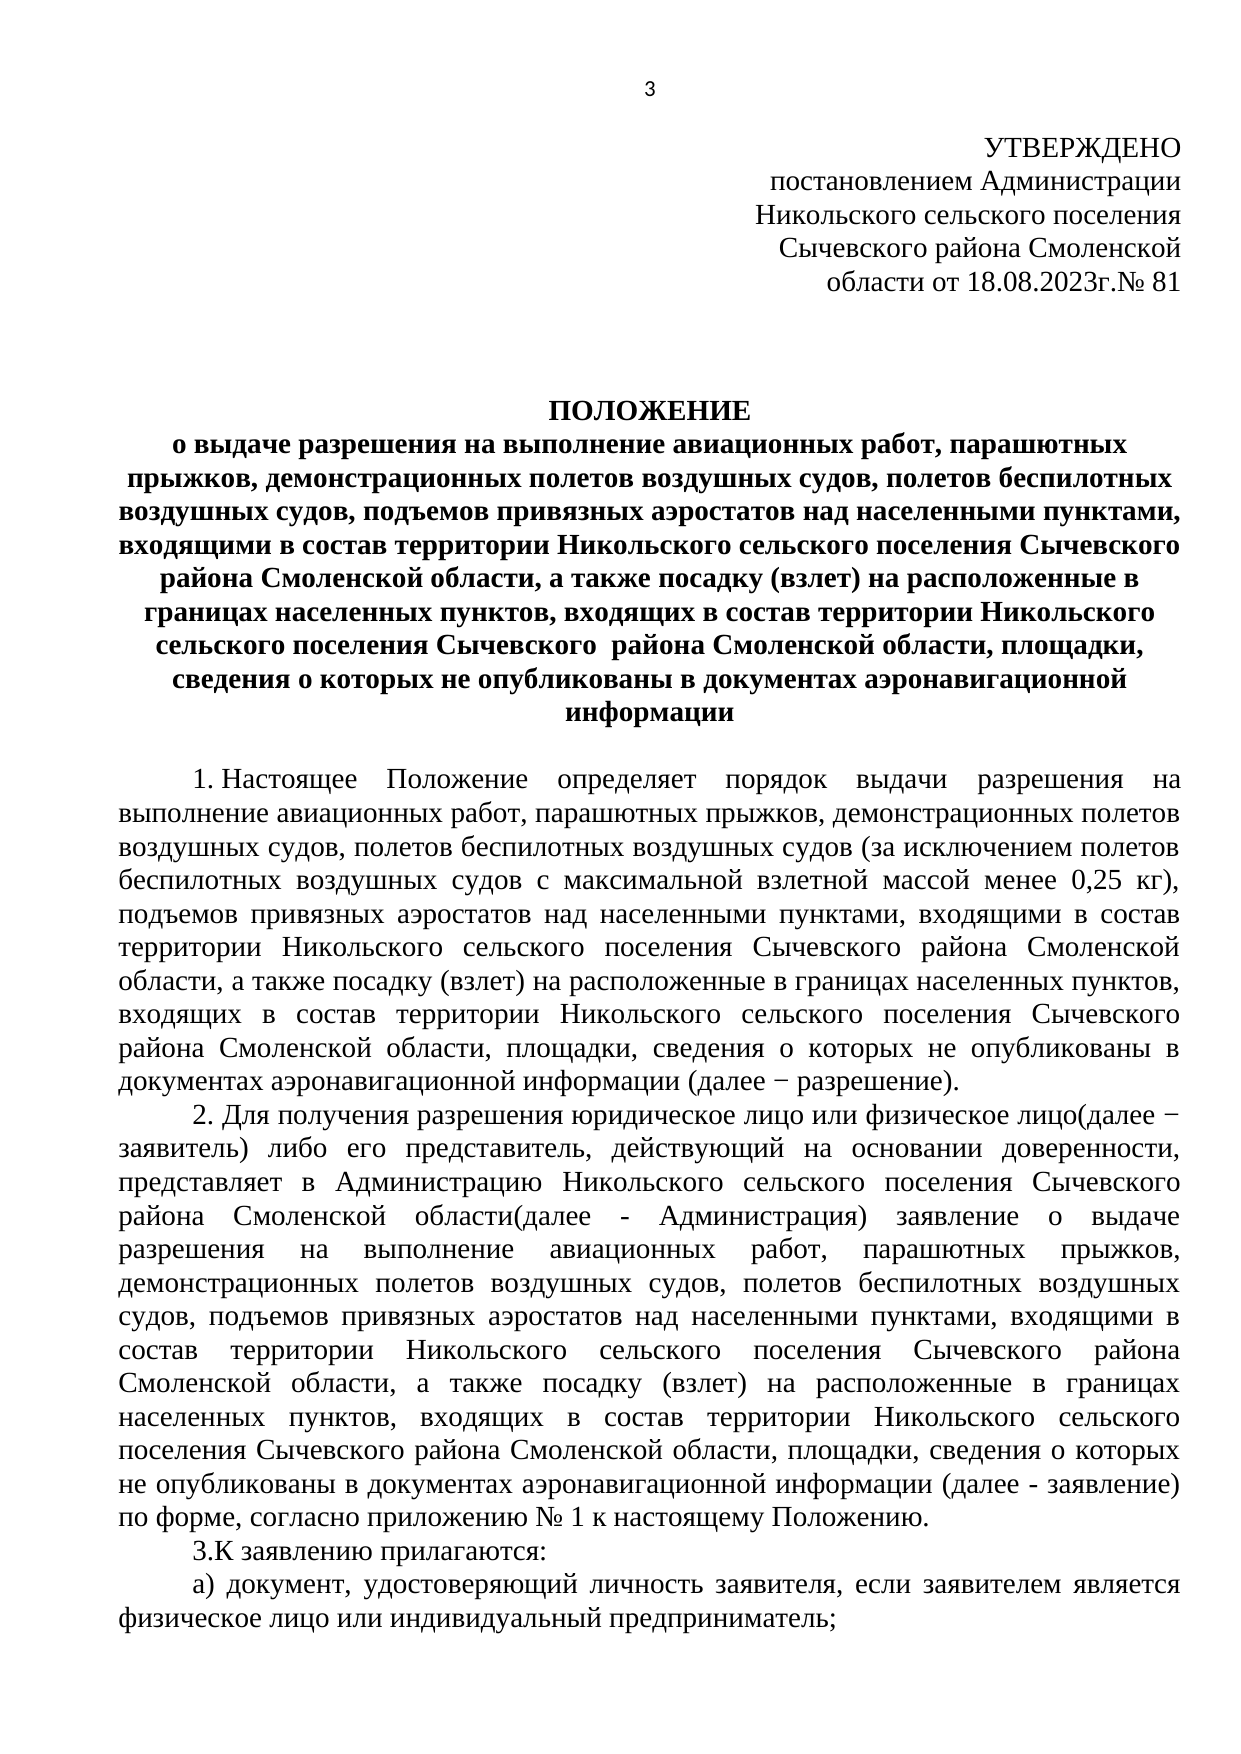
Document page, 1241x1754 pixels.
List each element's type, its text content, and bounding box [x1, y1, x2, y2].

text 3.К заявлению прилагаются: [118, 1533, 1181, 1567]
text а) документ, удостоверяющий личность заявителя, если заявителем является физическое лицо или индивидуальный предприниматель; [118, 1567, 1181, 1634]
text о выдаче разрешения на выполнение авиационных работ, парашютных прыжков, демонстрационных полетов воздушных судов, полетов беспилотных воздушных судов, подъемов привязных аэростатов над населенными пунктами, входящими в состав территории Никольского сельского поселения Сычевского района Смоленской области, а также посадку (взлет) на расположенные в границах населенных пунктов, входящих в состав территории Никольского сельского поселения Сычевского района Смоленской области, площадки, сведения о которых не опубликованы в документах аэронавигационной информации [118, 426, 1181, 728]
text ПОЛОЖЕНИЕ [118, 393, 1181, 426]
text 1. Настоящее Положение определяет порядок выдачи разрешения на выполнение авиационных работ, парашютных прыжков, демонстрационных полетов воздушных судов, полетов беспилотных воздушных судов (за исключением полетов беспилотных воздушных судов с максимальной взлетной массой менее 0,25 кг), подъемов привязных аэростатов над населенными пунктами, входящими в состав территории Никольского сельского поселения Сычевского района Смоленской области, а также посадку (взлет) на расположенные в границах населенных пунктов, входящих в состав территории Никольского сельского поселения Сычевского района Смоленской области, площадки, сведения о которых не опубликованы в документах аэронавигационной информации (далее − разрешение). [118, 762, 1181, 1097]
list постановлением Администрации Никольского сельского поселения Сычевского района Смоленской области от 18.08.2023г.№ 81 [709, 163, 1181, 298]
list УТВЕРЖДЕНО [709, 130, 1181, 163]
text 2. Для получения разрешения юридическое лицо или физическое лицо(далее − заявитель) либо его представитель, действующий на основании доверенности, представляет в Администрацию Никольского сельского поселения Сычевского района Смоленской области(далее - Администрация) заявление о выдаче разрешения на выполнение авиационных работ, парашютных прыжков, демонстрационных полетов воздушных судов, полетов беспилотных воздушных судов, подъемов привязных аэростатов над населенными пунктами, входящими в состав территории Никольского сельского поселения Сычевского района Смоленской области, а также посадку (взлет) на расположенные в границах населенных пунктов, входящих в состав территории Никольского сельского поселения Сычевского района Смоленской области, площадки, сведения о которых не опубликованы в документах аэронавигационной информации (далее - заявление) по форме, согласно приложению № 1 к настоящему Положению. [118, 1097, 1181, 1533]
